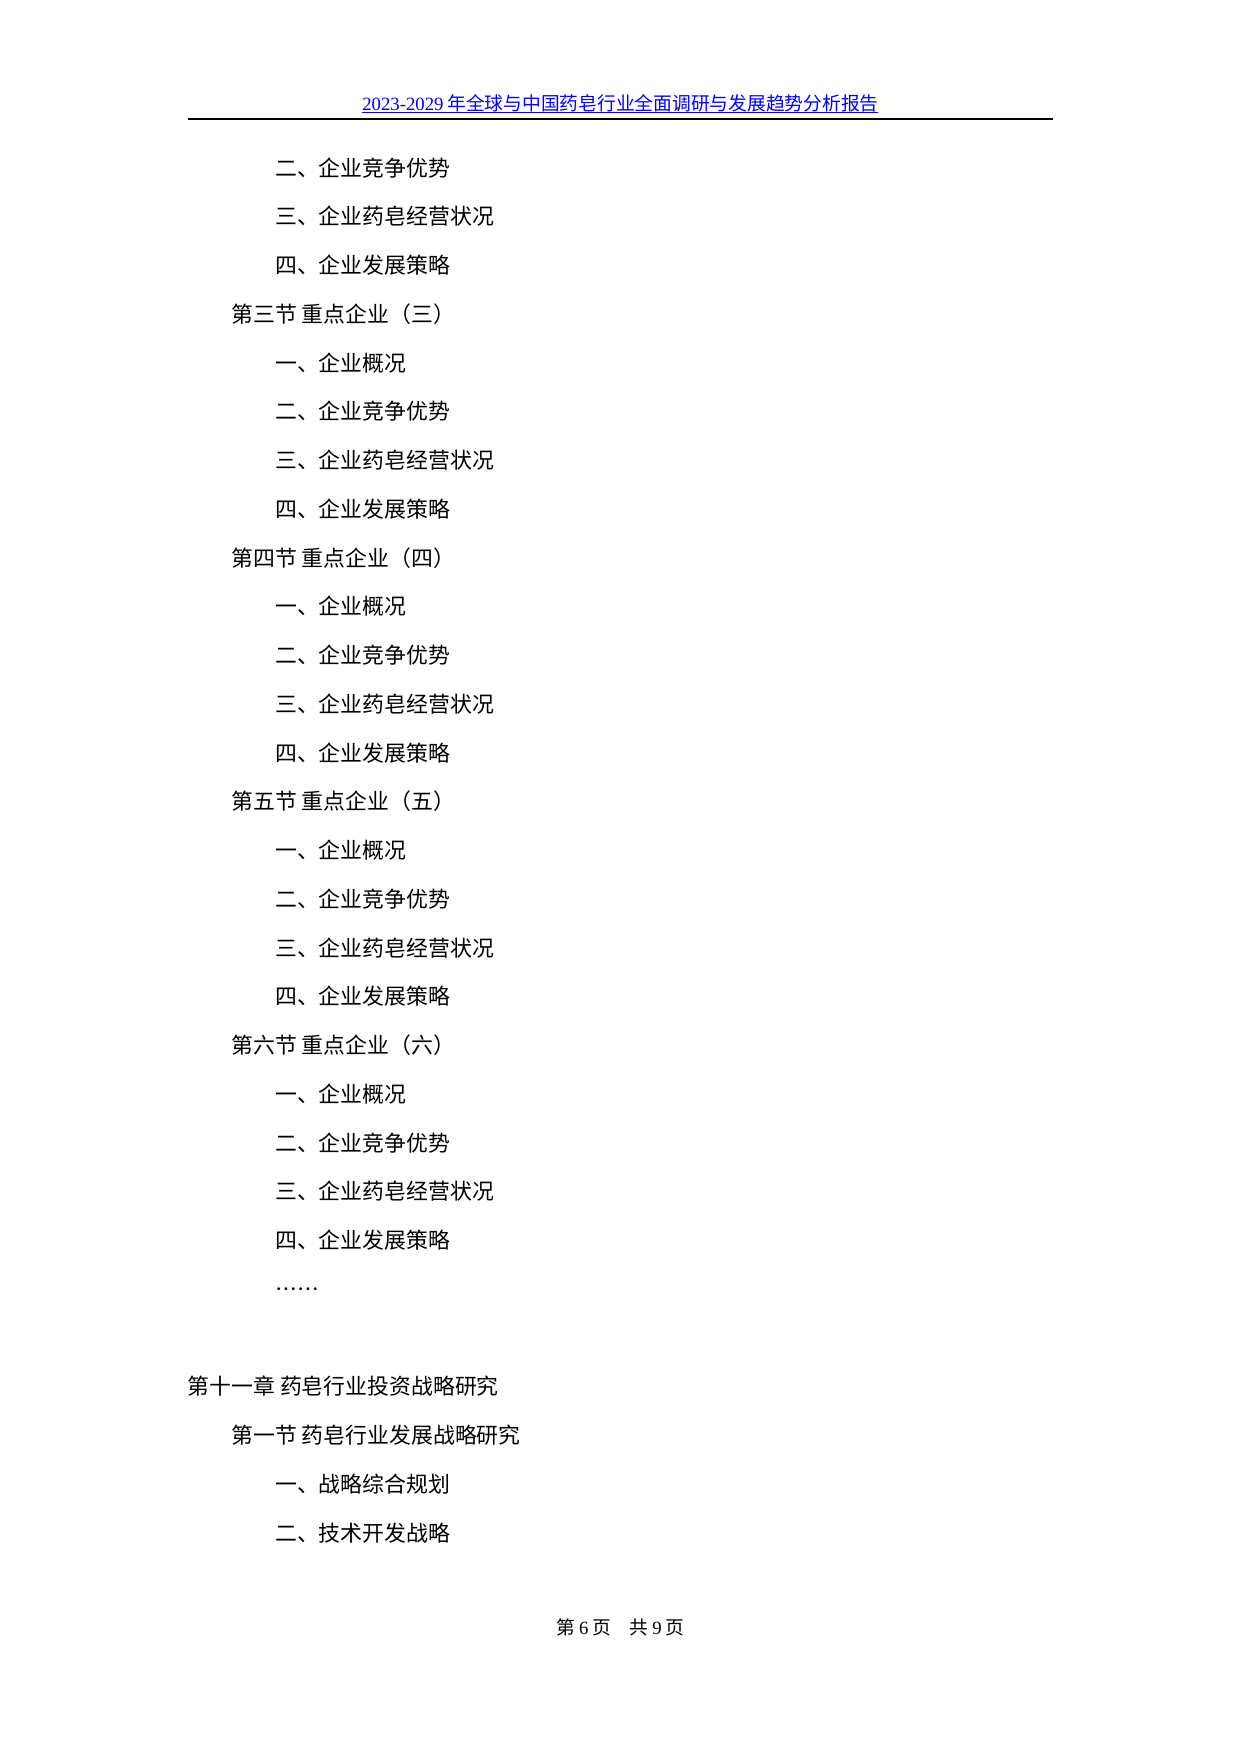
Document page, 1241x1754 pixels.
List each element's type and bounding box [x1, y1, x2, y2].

text [187, 150, 1053, 1548]
